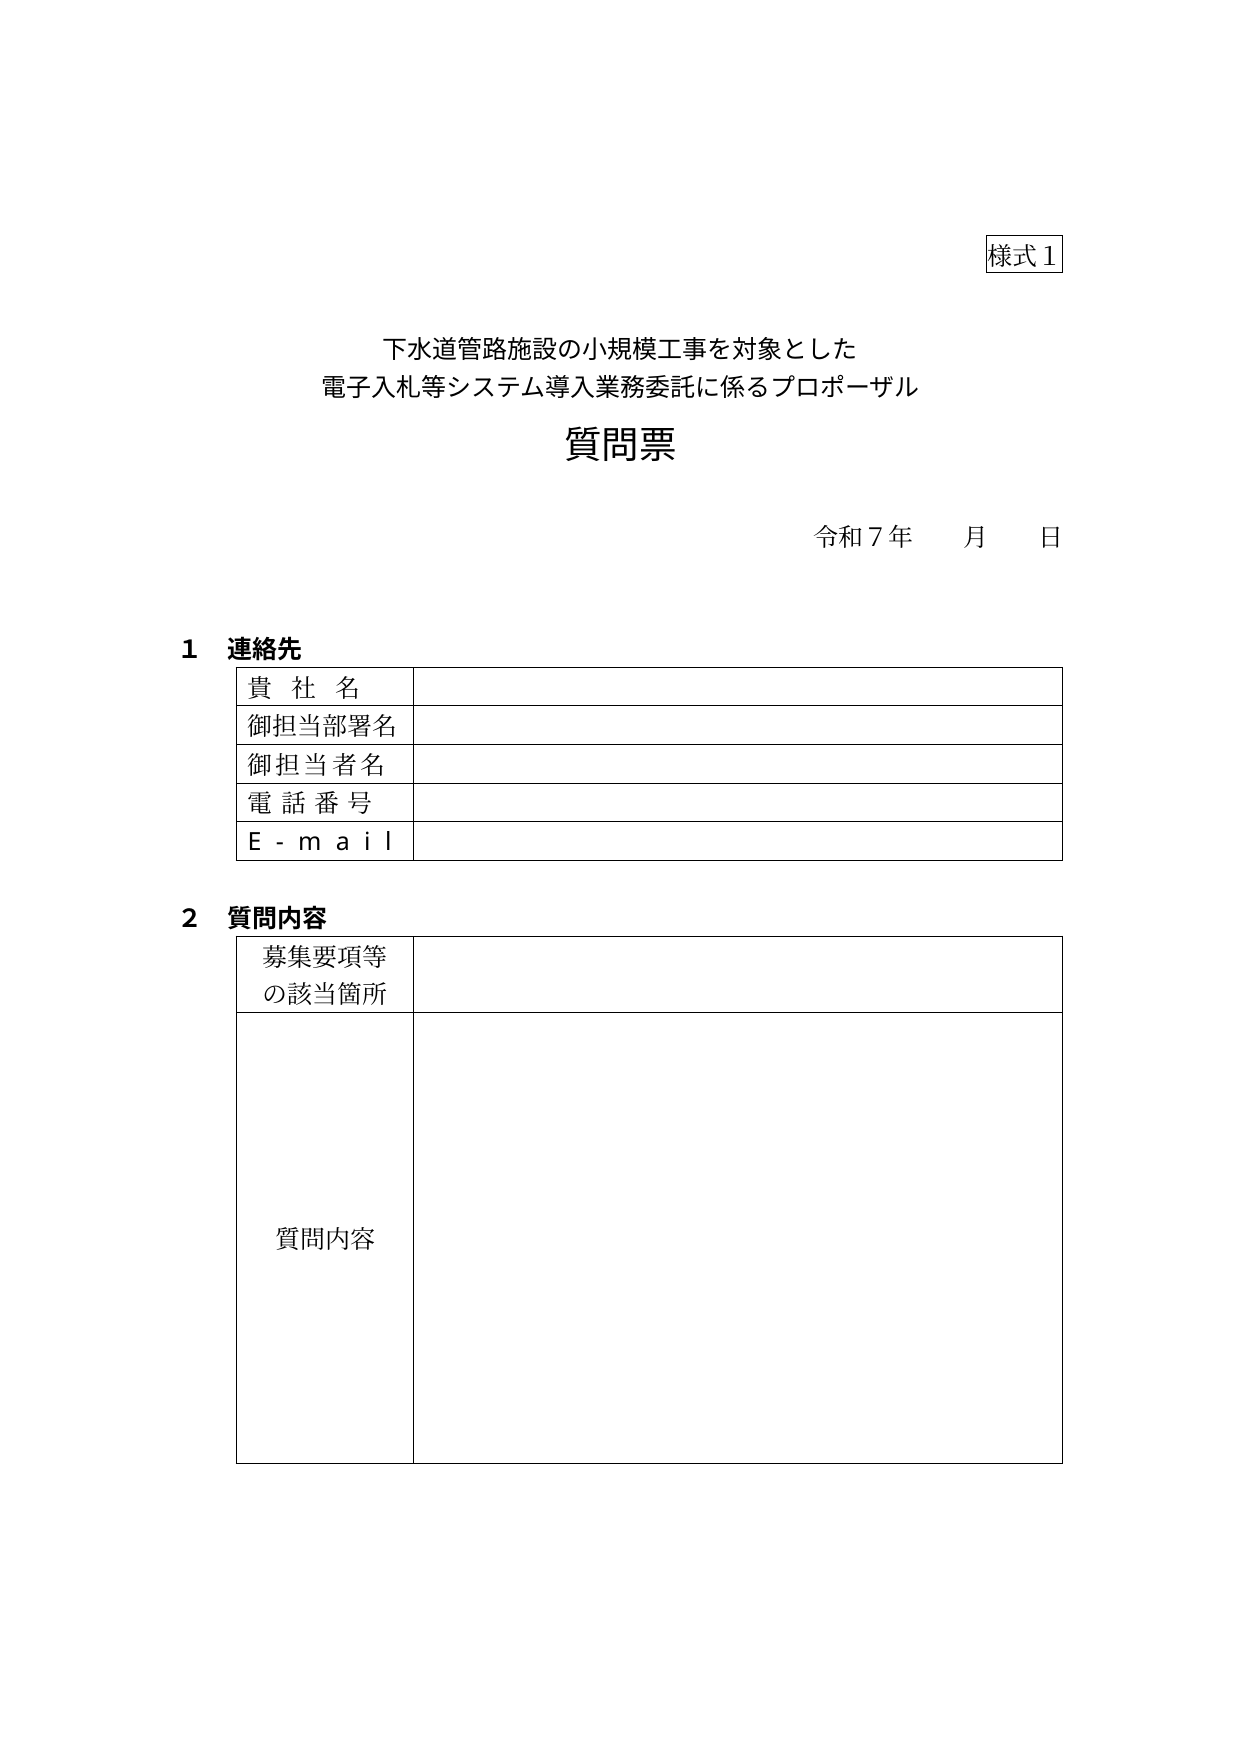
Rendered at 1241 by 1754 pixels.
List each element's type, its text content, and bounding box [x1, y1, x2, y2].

table_cell [414, 745, 1062, 782]
text 質問票 [177, 404, 1063, 479]
table_cell 御担当部署名 [237, 706, 413, 744]
table_cell 御担当者名 [237, 745, 413, 782]
table_header 貴社名 [237, 668, 413, 705]
text ２ 質問内容 [177, 898, 1063, 936]
text １ 連絡先 [177, 629, 1063, 667]
text 下水道管路施設の小規模工事を対象とした [177, 329, 1063, 367]
table_cell E-mail [237, 822, 413, 859]
text 電子入札等システム導入業務委託に係るプロポーザル [177, 367, 1063, 404]
table_header [414, 937, 1062, 1012]
table_cell [414, 706, 1062, 744]
table_cell [414, 784, 1062, 821]
table_header 募集要項等 の該当箇所 [237, 937, 413, 1012]
table_cell 電話番号 [237, 784, 413, 821]
table_cell [414, 1013, 1062, 1463]
text 令和７年 月 日 [177, 517, 1063, 554]
table_header [414, 668, 1062, 705]
table_cell [414, 822, 1062, 859]
text 様式１ [177, 217, 1063, 292]
table_cell 質問内容 [237, 1013, 413, 1463]
